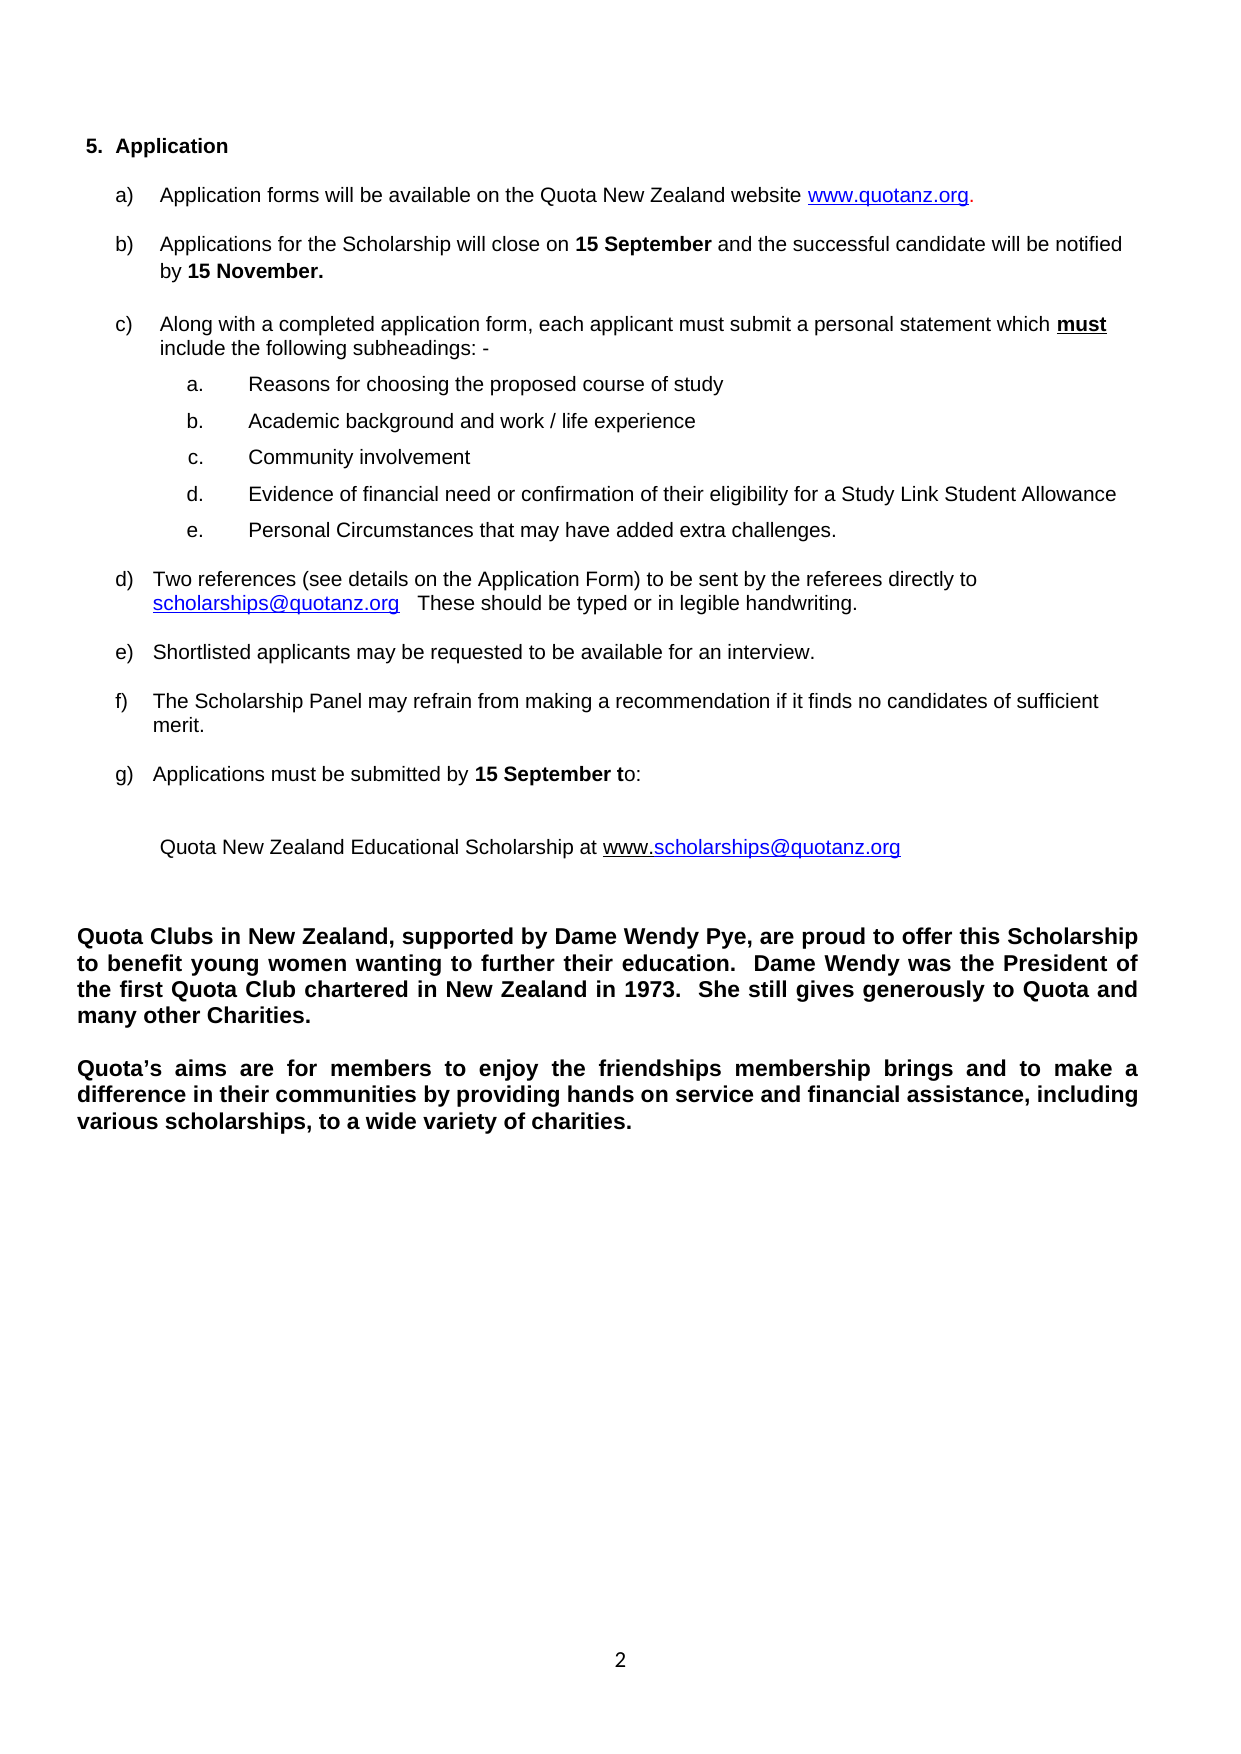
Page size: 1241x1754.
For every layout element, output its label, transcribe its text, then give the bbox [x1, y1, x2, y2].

list Academic background and work / life experience [204, 409, 1140, 433]
text Quota’s aims are for members to enjoy the friendships membership brings and to make a difference in their communities by providing hands on service and financial assistance, including various scholarships, to a wide variety of charities. [77, 1055, 1140, 1134]
list Reasons for choosing the proposed course of study [204, 372, 1140, 396]
list Application [86, 134, 1140, 158]
text b) Applications for the Scholarship will close on 15 September and the successful candidate will be notified by 15 November. [115, 232, 1140, 283]
list Two references (see details on the Application Form) to be sent by the referees directly to scholarships@quotanz.org These should be typed or in legible handwriting. [115, 567, 1140, 615]
list Evidence of financial need or confirmation of their eligibility for a Study Link Student Allowance [204, 482, 1140, 506]
list Community involvement [204, 445, 1140, 469]
list Applications must be submitted by 15 September to: [115, 762, 1140, 786]
list The Scholarship Panel may refrain from making a recommendation if it finds no candidates of sufficient merit. [115, 689, 1140, 737]
list Personal Circumstances that may have added extra challenges. [204, 518, 1140, 542]
text c) Along with a completed application form, each applicant must submit a personal statement which must include the following subheadings: - [115, 312, 1140, 360]
text Quota New Zealand Educational Scholarship at www.scholarships@quotanz.org [100, 835, 1140, 859]
list Application forms will be available on the Quota New Zealand website www.quotanz.org. [115, 183, 1140, 207]
list Shortlisted applicants may be requested to be available for an interview. [115, 640, 1140, 664]
text Quota Clubs in New Zealand, supported by Dame Wendy Pye, are proud to offer this Scholarship to benefit young women wanting to further their education. Dame Wendy was the President of the first Quota Club chartered in New Zealand in 1973. She still gives generously to Quota and many other Charities. [77, 923, 1140, 1028]
